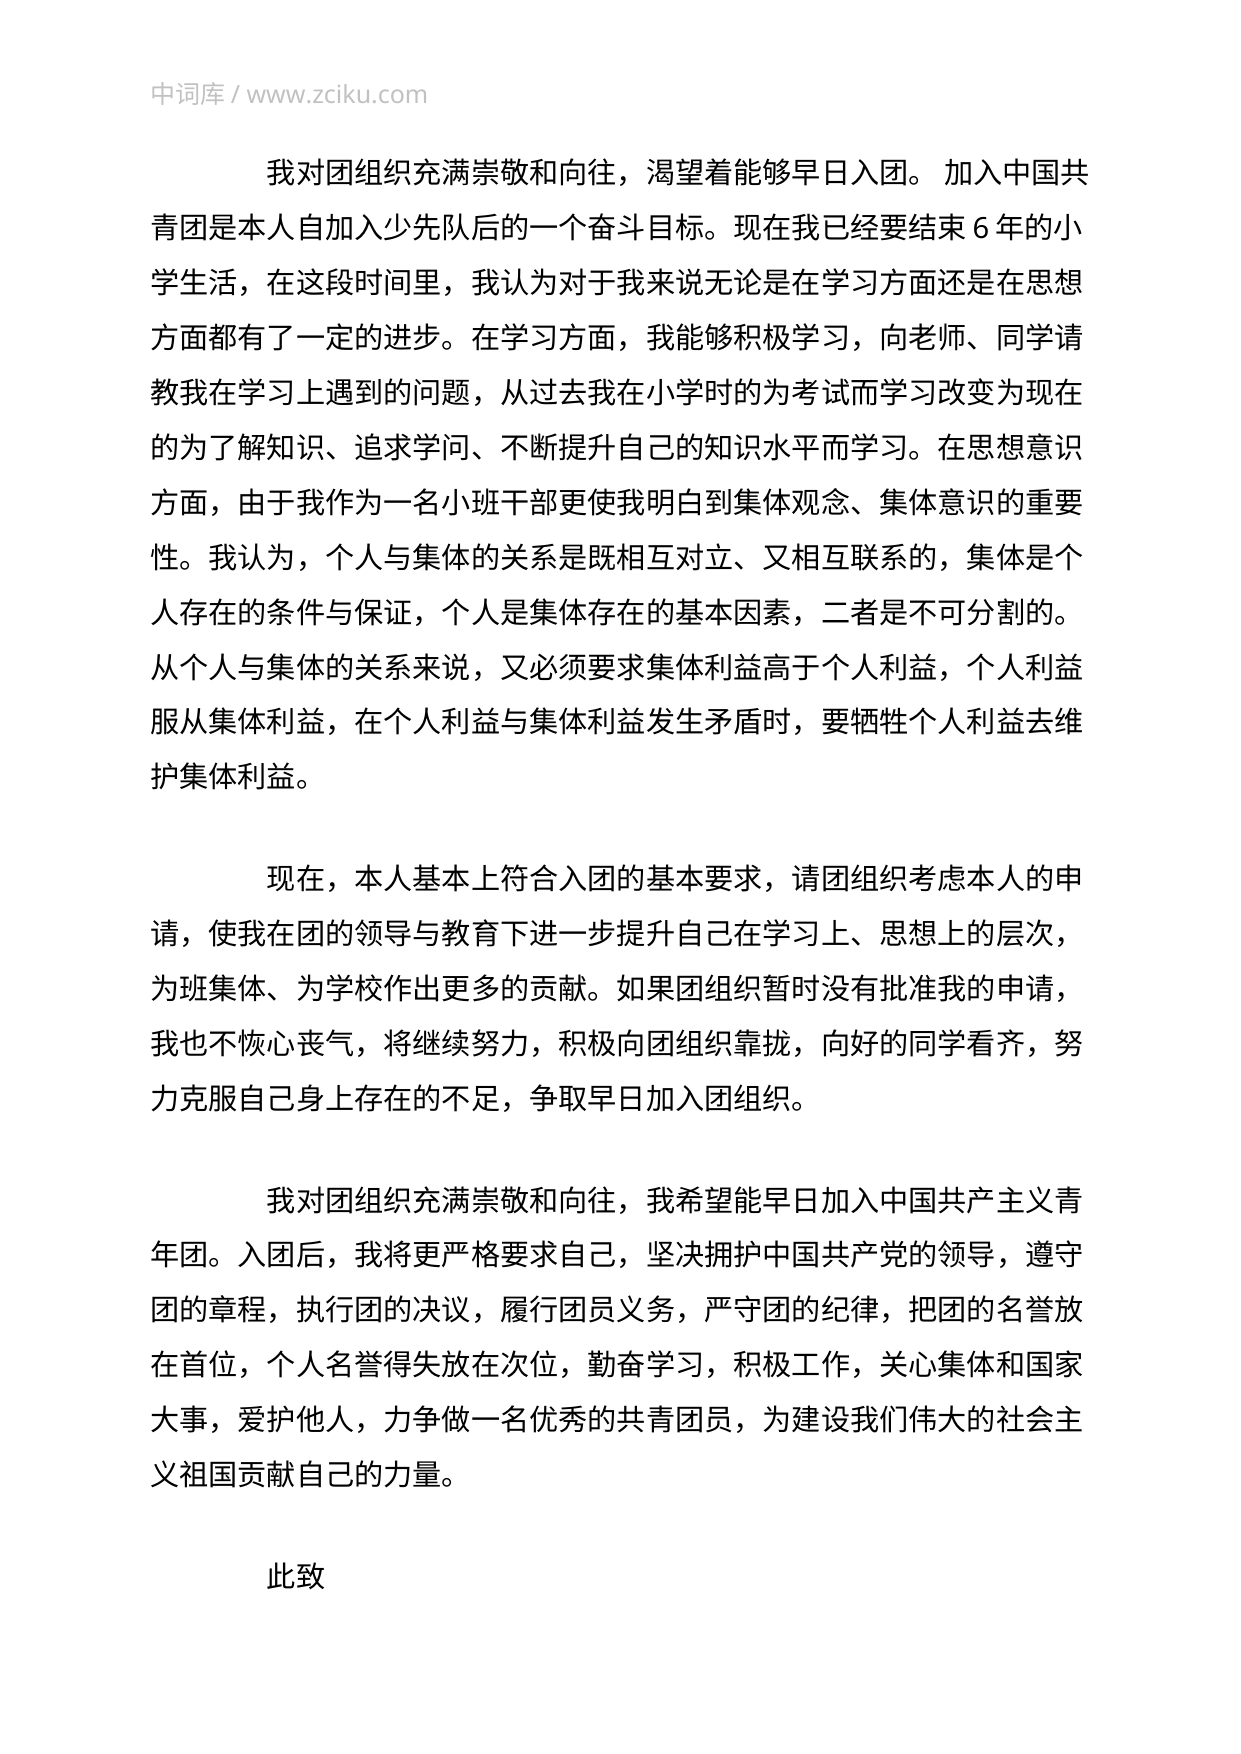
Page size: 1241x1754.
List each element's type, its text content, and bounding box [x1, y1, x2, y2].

text 我对团组织充满崇敬和向往，渴望着能够早日入团。 加入中国共青团是本人自加入少先队后的一个奋斗目标。现在我已经要结束6年的小学生活，在这段时间里，我认为对于我来说无论是在学习方面还是在思想方面都有了一定的进步。在学习方面，我能够积极学习，向老师、同学请教我在学习上遇到的问题，从过去我在小学时的为考试而学习改变为现在的为了解知识、追求学问、不断提升自己的知识水平而学习。在思想意识方面，由于我作为一名小班干部更使我明白到集体观念、集体意识的重要性。我认为，个人与集体的关系是既相互对立、又相互联系的，集体是个人存在的条件与保证，个人是集体存在的基本因素，二者是不可分割的。从个人与集体的关系来说，又必须要求集体利益高于个人利益，个人利益服从集体利益，在个人利益与集体利益发生矛盾时，要牺牲个人利益去维护集体利益。 [150, 150, 1090, 796]
text 此致 [150, 1553, 1090, 1596]
text 我对团组织充满崇敬和向往，我希望能早日加入中国共产主义青年团。入团后，我将更严格要求自己，坚决拥护中国共产党的领导，遵守团的章程，执行团的决议，履行团员义务，严守团的纪律，把团的名誉放在首位，个人名誉得失放在次位，勤奋学习，积极工作，关心集体和国家大事，爱护他人，力争做一名优秀的共青团员，为建设我们伟大的社会主义祖国贡献自己的力量。 [150, 1177, 1090, 1494]
text 现在，本人基本上符合入团的基本要求，请团组织考虑本人的申请，使我在团的领导与教育下进一步提升自己在学习上、思想上的层次，为班集体、为学校作出更多的贡献。如果团组织暂时没有批准我的申请，我也不恢心丧气，将继续努力，积极向团组织靠拢，向好的同学看齐，努力克服自己身上存在的不足，争取早日加入团组织。 [150, 856, 1090, 1118]
